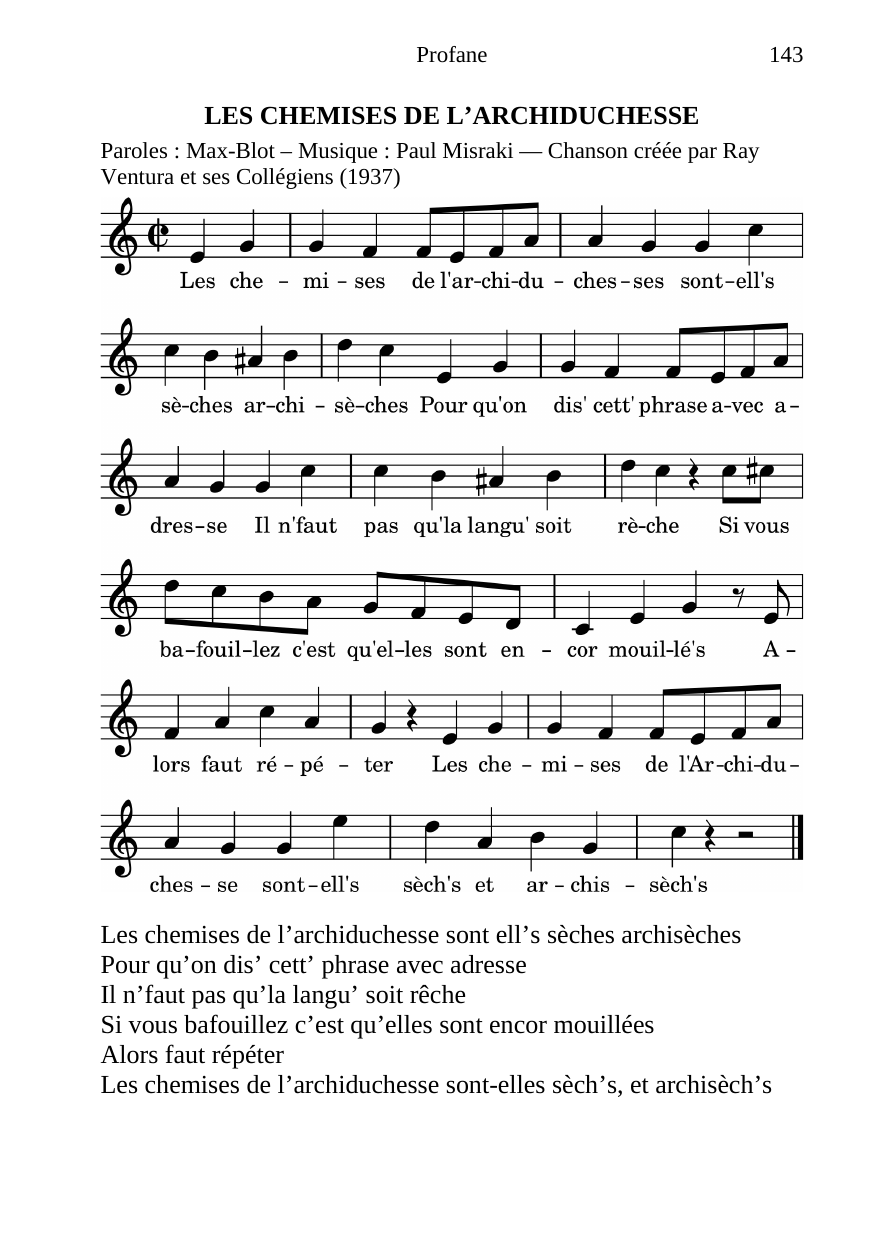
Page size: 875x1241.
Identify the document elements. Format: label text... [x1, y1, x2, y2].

text Les chemises de l’archiduchesse sont-elles sèch’s, et archisèch’s [100, 1069, 803, 1099]
picture [100, 197, 804, 892]
text Paroles : Max-Blot – Musique : Paul Misraki — Chanson créée par Ray Ventura et ses Collégiens (1937) [100, 137, 803, 189]
text Alors faut répéter [100, 1039, 803, 1069]
text Les chemises de l’archiduchesse sont ell’s sèches archisèches [100, 919, 803, 949]
text Pour qu’on dis’ cett’ phrase avec adresse [100, 949, 803, 979]
text Si vous bafouillez c’est qu’elles sont encor mouillées [100, 1009, 803, 1039]
subtitle Les chemises de l’archiduchesse [100, 100, 803, 130]
text Il n’faut pas qu’la langu’ soit rêche [100, 979, 803, 1009]
